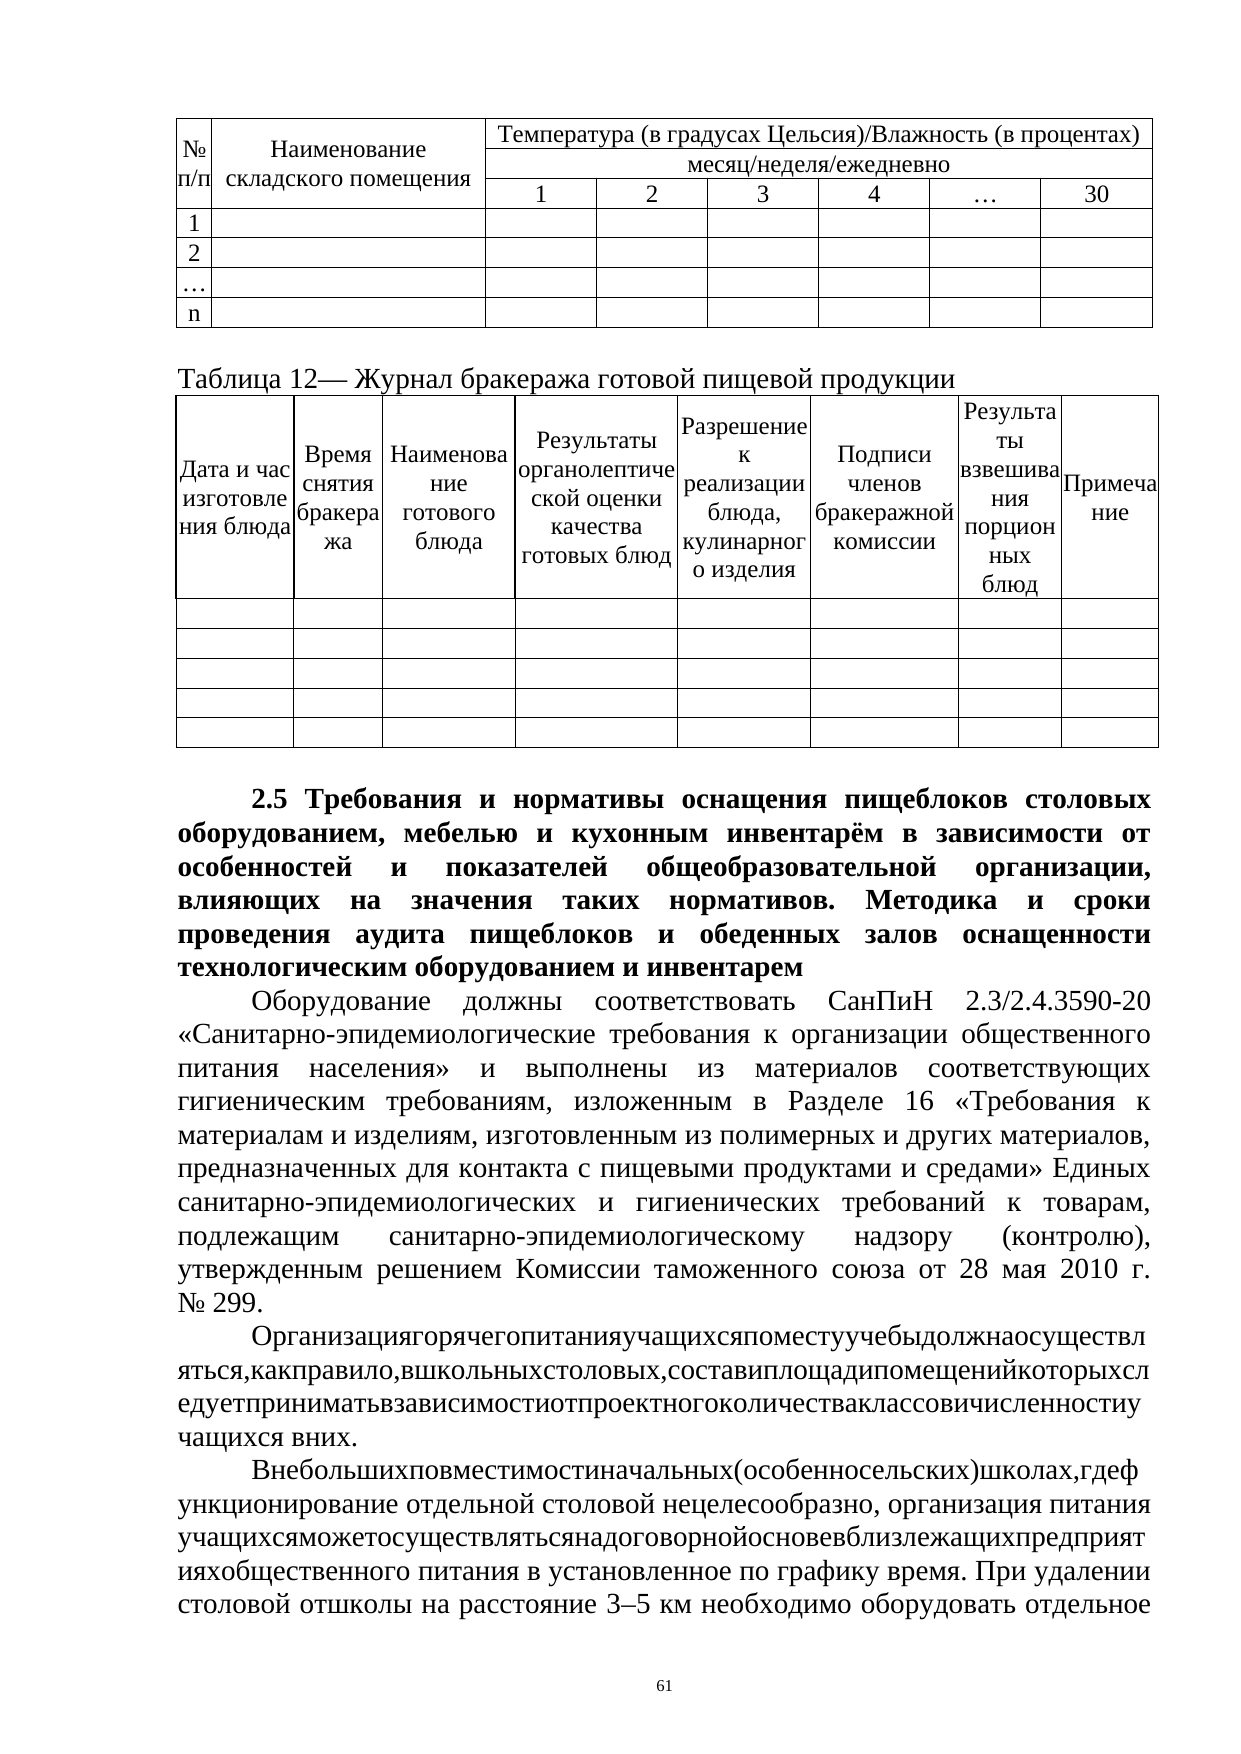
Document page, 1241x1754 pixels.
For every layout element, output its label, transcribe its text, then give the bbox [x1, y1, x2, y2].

table_cell … [930, 179, 1040, 207]
table_cell [708, 298, 818, 327]
table_cell [486, 298, 596, 327]
table_cell [294, 718, 382, 747]
table_cell [959, 629, 1061, 658]
table_cell [1041, 298, 1152, 327]
table_cell [597, 268, 707, 297]
table_cell [678, 659, 810, 687]
table_header Примечание [1062, 396, 1158, 598]
table_cell [1041, 209, 1152, 237]
table_cell 1 [486, 179, 596, 207]
table_cell [516, 629, 677, 658]
table_cell n [177, 298, 211, 327]
table_cell 30 [1041, 179, 1152, 207]
table_cell [811, 689, 958, 717]
table_cell [930, 209, 1040, 237]
table_cell [486, 209, 596, 237]
table_cell [177, 689, 293, 717]
table_cell [811, 659, 958, 687]
text Оборудование должны соответствовать СанПиН 2.3/2.4.3590-20 «Санитарно-эпидемиологические требования к организации общественного питания населения» и выполнены из материалов соответствующих гигиеническим требованиям, изложенным в Разделе 16 «Требования к материалам и изделиям, изготовленным из полимерных и других материалов, предназначенных для контакта с пищевыми продуктами и средами» Единых санитарно-эпидемиологических и гигиенических требований к товарам, подлежащим санитарно-эпидемиологическому надзору (контролю), утвержденным решением Комиссии таможенного союза от 28 мая 2010 г. № 299. [177, 983, 1152, 1318]
table_header Наименование готового блюда [383, 396, 514, 598]
table_header Подписи членов бракеражной комиссии [811, 396, 958, 598]
text 2.5 Требования и нормативы оснащения пищеблоков столовых оборудованием, мебелью и кухонным инвентарём в зависимости от особенностей и показателей общеобразовательной организации, влияющих на значения таких нормативов. Методика и сроки проведения аудита пищеблоков и обеденных залов оснащенности технологическим оборудованием и инвентарем [177, 782, 1152, 983]
table_cell [678, 629, 810, 658]
table_cell [383, 629, 515, 658]
table_cell [930, 298, 1040, 327]
table_cell [486, 268, 596, 297]
table_header Результаты взвешивания порционных блюд [959, 396, 1061, 598]
table_cell 2 [597, 179, 707, 207]
table_cell [930, 238, 1040, 267]
table_cell [819, 238, 929, 267]
table_cell [959, 659, 1061, 687]
table_cell [516, 689, 677, 717]
table_cell [1062, 689, 1158, 717]
table_cell [383, 718, 515, 747]
table_cell [959, 689, 1061, 717]
table_header № п/п [177, 119, 211, 207]
table_cell [516, 659, 677, 687]
table_cell [177, 599, 293, 628]
table_cell [486, 238, 596, 267]
table_cell [597, 298, 707, 327]
table_cell [819, 298, 929, 327]
table_cell [212, 268, 485, 297]
table_cell месяц/неделя/ежедневно [486, 149, 1152, 178]
table_cell [177, 718, 293, 747]
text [177, 1452, 1152, 1620]
table_cell [294, 659, 382, 687]
table_cell 3 [708, 179, 818, 207]
table_cell [516, 718, 677, 747]
table_cell [811, 629, 958, 658]
table_header Время снятия бракеража [295, 396, 382, 598]
table_cell [597, 238, 707, 267]
table_cell [678, 718, 810, 747]
table_header Дата и час изготовления блюда [177, 396, 293, 598]
text Таблица 12— Журнал бракеража готовой пищевой продукции [177, 361, 1152, 395]
table_cell [708, 209, 818, 237]
table_cell [930, 268, 1040, 297]
table_cell [819, 209, 929, 237]
table_cell [678, 599, 810, 628]
table_cell [597, 209, 707, 237]
table_cell [177, 629, 293, 658]
table_cell [294, 689, 382, 717]
table_cell [212, 238, 485, 267]
table_cell [212, 298, 485, 327]
table_header Разрешение к реализации блюда, кулинарного изделия [678, 396, 810, 598]
table_cell 2 [177, 238, 211, 267]
table_cell [177, 659, 293, 687]
table_cell [708, 268, 818, 297]
table_cell [212, 209, 485, 237]
table_cell [383, 599, 515, 628]
table_cell [678, 689, 810, 717]
table_cell [1041, 238, 1152, 267]
table_header Результаты органолептической оценки качества готовых блюд [516, 396, 677, 598]
table_cell 4 [819, 179, 929, 207]
table_cell [959, 718, 1061, 747]
table_cell [383, 659, 515, 687]
table_cell [294, 599, 382, 628]
table_header Температура (в градусах Цельсия)/Влажность (в процентах) [486, 119, 1152, 148]
text Организациягорячегопитанияучащихсяпоместуучебыдолжнаосуществляться,какправило,вшкольныхстоловых,составиплощадипомещенийкоторыхследуетприниматьвзависимостиотпроектногоколичестваклассовичисленностиучащихся вних. [177, 1318, 1152, 1452]
table_cell [1062, 718, 1158, 747]
table_cell [1062, 629, 1158, 658]
table_cell [1062, 599, 1158, 628]
table_cell [1062, 659, 1158, 687]
table_cell [819, 268, 929, 297]
table_cell [516, 599, 677, 628]
table_cell [708, 238, 818, 267]
table_header Наименование складского помещения [212, 119, 485, 207]
table_cell [1041, 268, 1152, 297]
table_cell [811, 599, 958, 628]
table_cell [383, 689, 515, 717]
table_cell … [177, 268, 211, 297]
table_cell [294, 629, 382, 658]
table_cell 1 [177, 209, 211, 237]
table_cell [959, 599, 1061, 628]
table_cell [811, 718, 958, 747]
